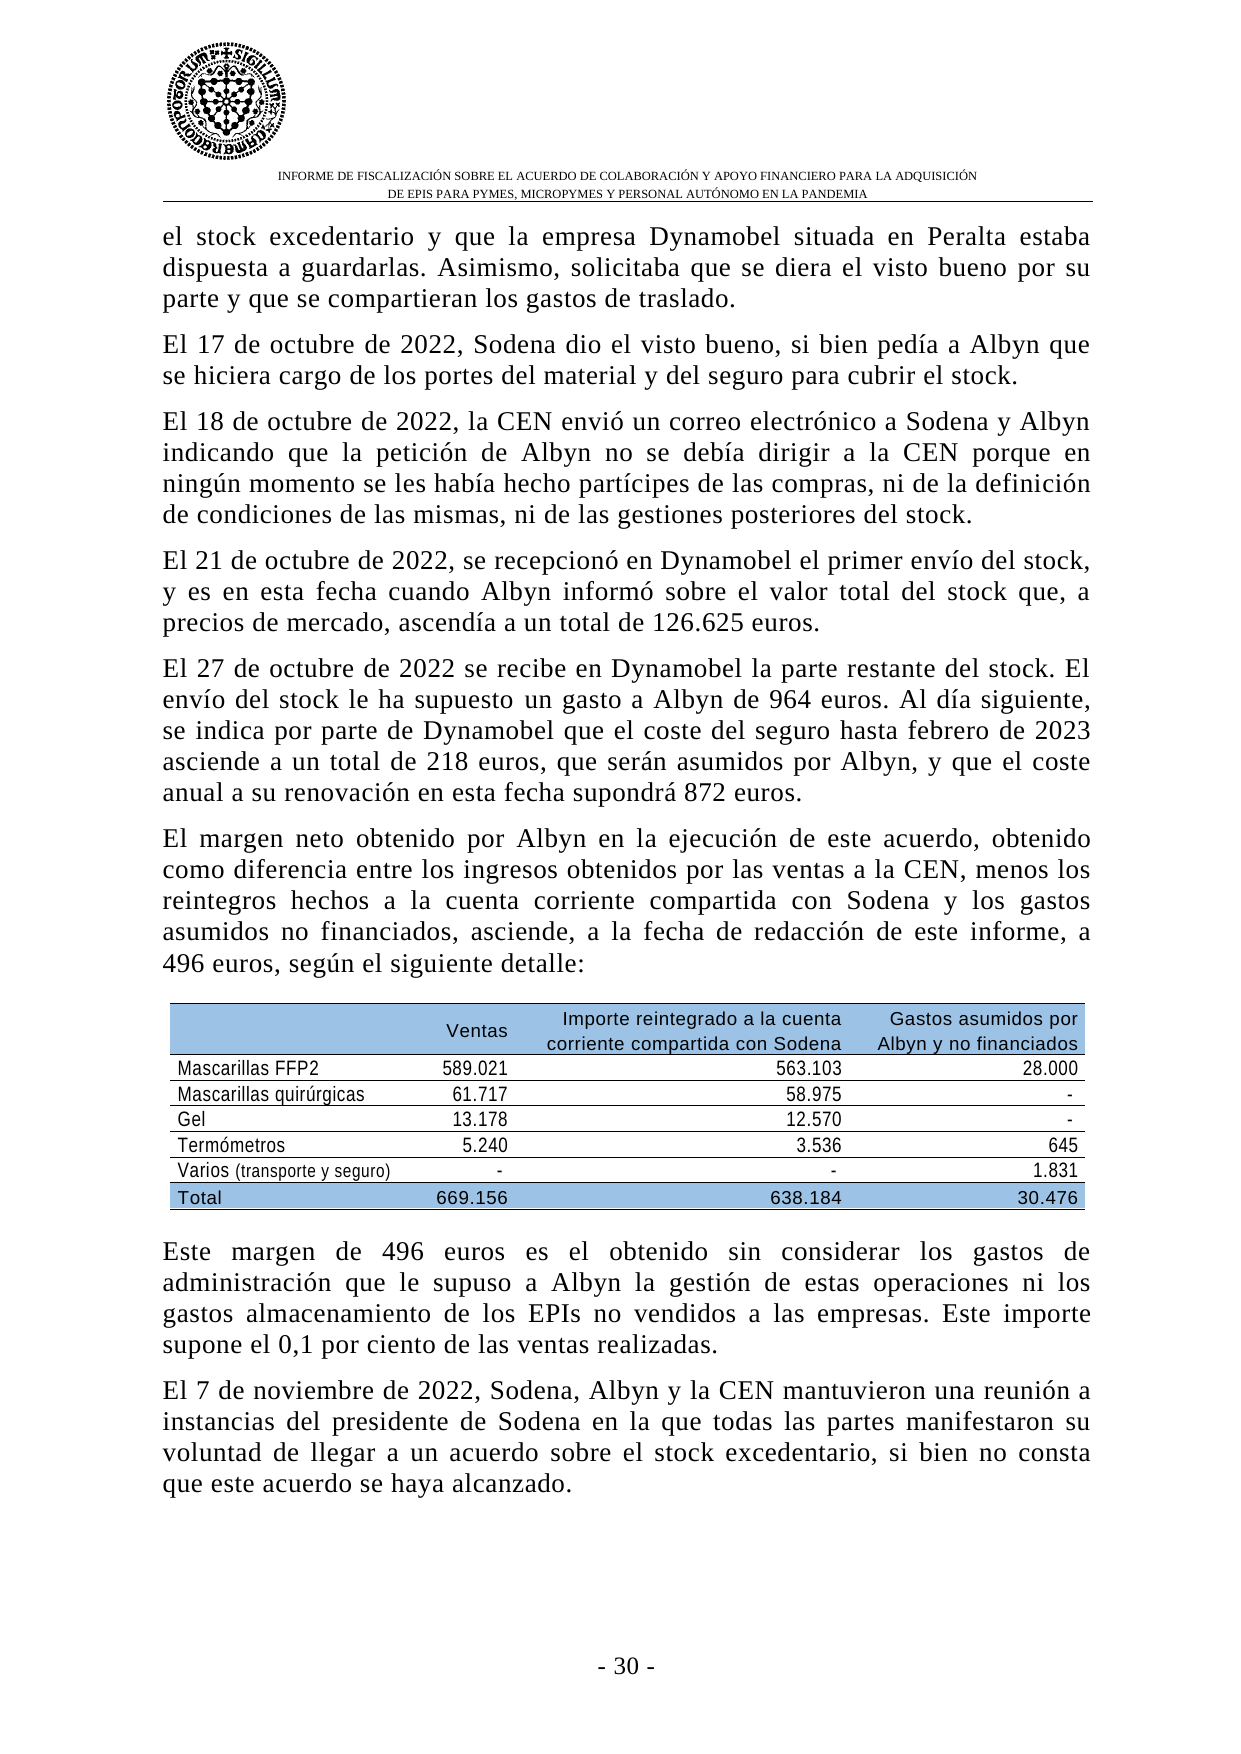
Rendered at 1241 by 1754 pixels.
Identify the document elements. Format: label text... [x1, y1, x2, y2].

table_cell Mascarillas quirúrgicas [170, 1081, 406, 1105]
table_cell 645 [849, 1132, 1085, 1156]
table_cell 589.021 [406, 1055, 515, 1080]
table_cell 12.570 [515, 1106, 849, 1131]
table_header Gastos asumidos por Albyn y no financiados [849, 1004, 1085, 1054]
table_cell - [406, 1158, 515, 1182]
table_cell 1.831 [849, 1158, 1085, 1182]
table_cell - [849, 1106, 1085, 1131]
table_cell - [849, 1081, 1085, 1105]
text El 27 de octubre de 2022 se recibe en Dynamobel la parte restante del stock. El envío del stock le ha supuesto un gasto a Albyn de 964 euros. Al día siguiente, se indica por parte de Dynamobel que el coste del seguro hasta febrero de 2023 asciende a un total de 218 euros, que serán asumidos por Albyn, y que el coste anual a su renovación en esta fecha supondrá 872 euros. [162, 652, 1093, 807]
table_cell 563.103 [515, 1055, 849, 1080]
table_cell Termómetros [170, 1132, 406, 1156]
text Este margen de 496 euros es el obtenido sin considerar los gastos de administración que le supuso a Albyn la gestión de estas operaciones ni los gastos almacenamiento de los EPIs no vendidos a las empresas. Este importe supone el 0,1 por ciento de las ventas realizadas. [162, 1234, 1093, 1359]
table_cell 638.184 [515, 1183, 849, 1208]
text El 21 de octubre de 2022, se recepcionó en Dynamobel el primer envío del stock, y es en esta fecha cuando Albyn informó sobre el valor total del stock que, a precios de mercado, ascendía a un total de 126.625 euros. [162, 544, 1093, 637]
table_cell 61.717 [406, 1081, 515, 1105]
table_cell Mascarillas FFP2 [170, 1055, 406, 1080]
table_header [170, 1004, 406, 1054]
text El 17 de octubre de 2022, Sodena dio el visto bueno, si bien pedía a Albyn que se hiciera cargo de los portes del material y del seguro para cubrir el stock. [162, 328, 1093, 390]
table_cell 13.178 [406, 1106, 515, 1131]
text El 7 de noviembre de 2022, Sodena, Albyn y la CEN mantuvieron una reunión a instancias del presidente de Sodena en la que todas las partes manifestaron su voluntad de llegar a un acuerdo sobre el stock excedentario, si bien no consta que este acuerdo se haya alcanzado. [162, 1374, 1093, 1498]
picture [162, 38, 290, 164]
table_cell - [515, 1158, 849, 1182]
table_cell 3.536 [515, 1132, 849, 1156]
text El 18 de octubre de 2022, la CEN envió un correo electrónico a Sodena y Albyn indicando que la petición de Albyn no se debía dirigir a la CEN porque en ningún momento se les había hecho partícipes de las compras, ni de la definición de condiciones de las mismas, ni de las gestiones posteriores del stock. [162, 404, 1093, 529]
table_cell Gel [170, 1106, 406, 1131]
table_cell 58.975 [515, 1081, 849, 1105]
table_cell 669.156 [406, 1183, 515, 1208]
table_header Importe reintegrado a la cuenta corriente compartida con Sodena [515, 1004, 849, 1054]
table_cell 28.000 [849, 1055, 1085, 1080]
text El margen neto obtenido por Albyn en la ejecución de este acuerdo, obtenido como diferencia entre los ingresos obtenidos por las ventas a la CEN, menos los reintegros hechos a la cuenta corriente compartida con Sodena y los gastos asumidos no financiados, asciende, a la fecha de redacción de este informe, a 496 euros, según el siguiente detalle: [162, 822, 1093, 978]
table_header Ventas [406, 1004, 515, 1054]
table_cell 5.240 [406, 1132, 515, 1156]
table_cell Total [170, 1183, 406, 1208]
table_cell Varios (transporte y seguro) [170, 1158, 406, 1182]
table_cell 30.476 [849, 1183, 1085, 1208]
